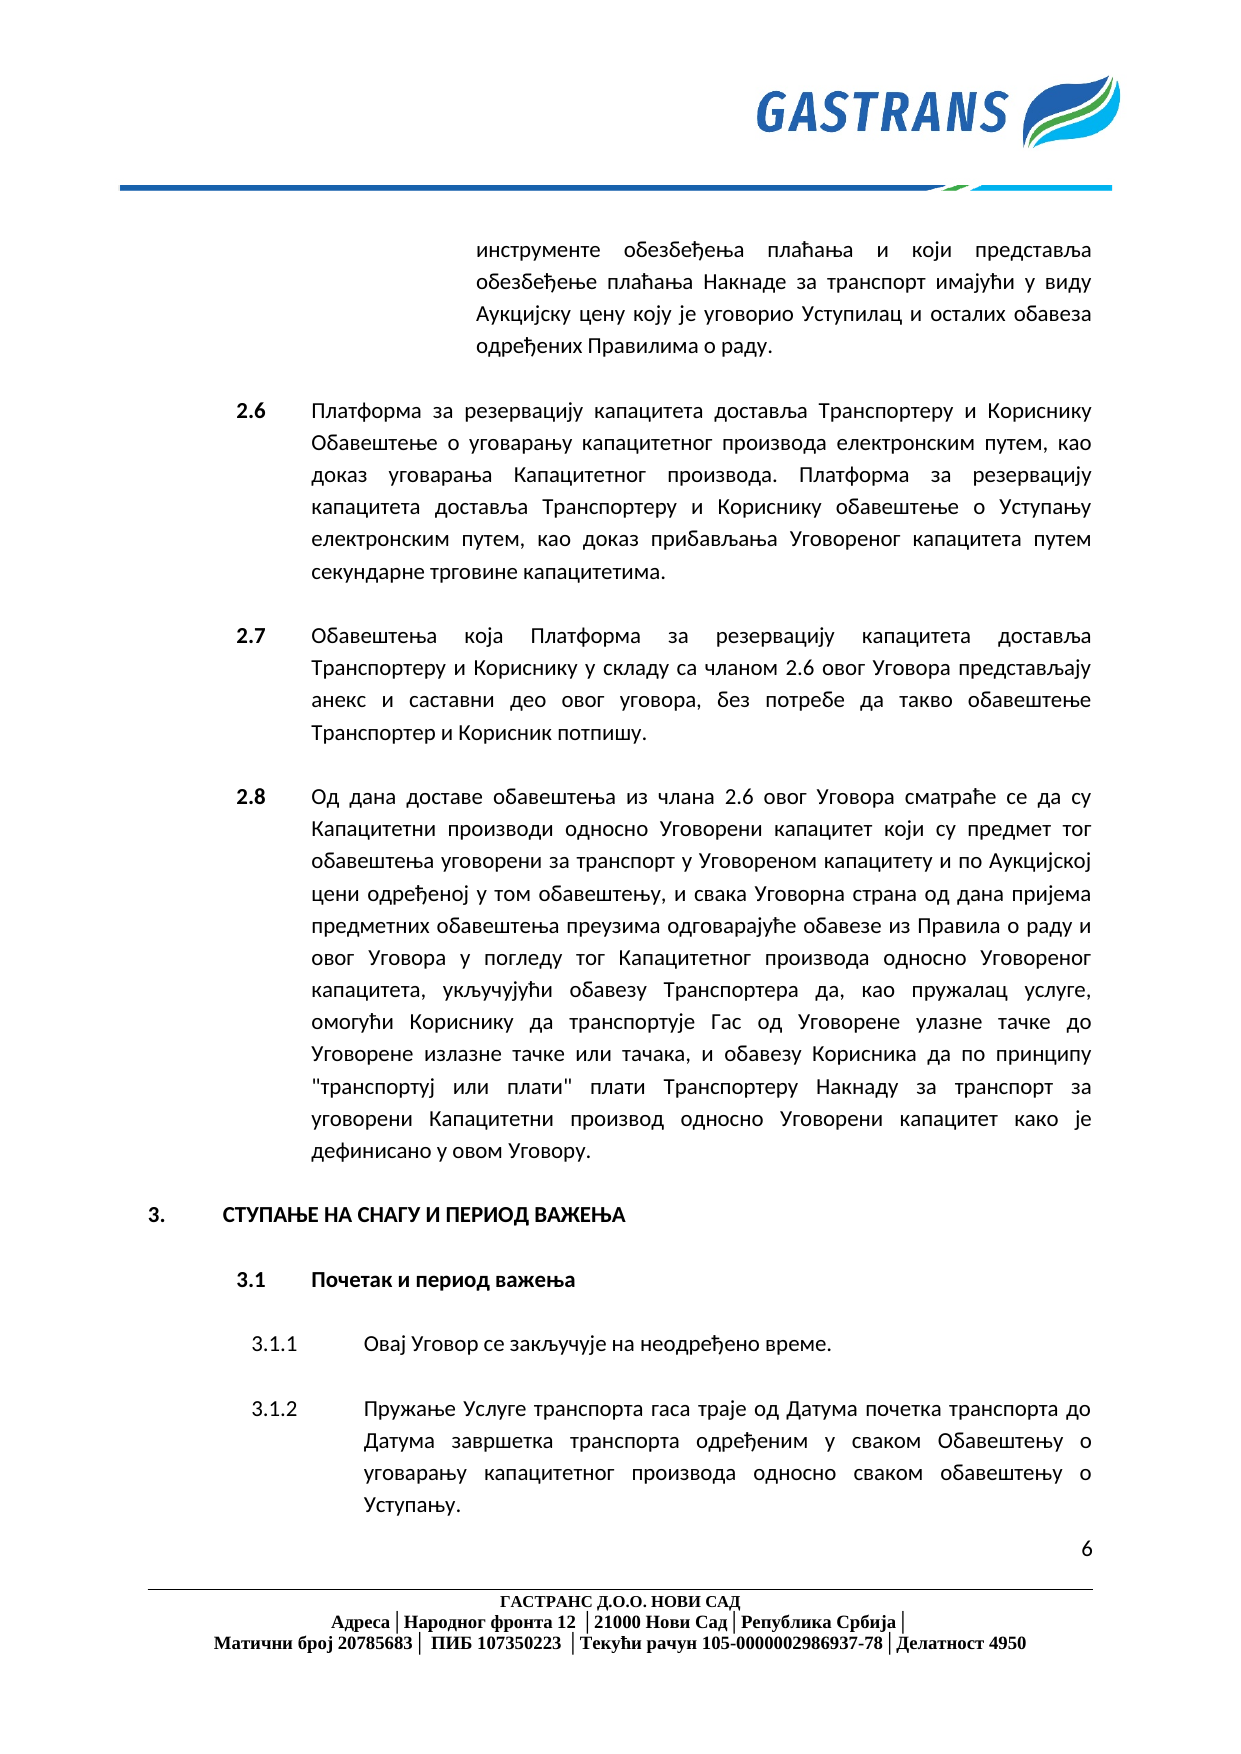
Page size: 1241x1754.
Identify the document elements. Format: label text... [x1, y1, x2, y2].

list Обавештења која Платформа за резервацију капацитета доставља Транспортеру и Кориснику у складу са чланом 2.6 овог Уговора представљају анекс и саставни део овог уговора, без потребе да такво обавештење Транспортер и Корисник потпишу. [236, 621, 1093, 746]
subtitle Овај Уговор се закључује на неодређено време. [251, 1329, 1093, 1357]
subtitle Почетак и период важења [236, 1265, 1093, 1293]
subtitle Пружање Услуге транспорта гаса траје од Датума почетка транспорта до Датума завршетка транспорта одређеним у сваком Обавештењу о уговарању капацитетног производа односно сваком обавештењу о Уступању. [251, 1394, 1093, 1518]
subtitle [363, 218, 1093, 359]
list Од дана доставе обавештења из члана 2.6 овог Уговора сматраће се да су Капацитетни производи односно Уговорени капацитет који су предмет тог обавештења уговорени за транспорт у Уговореном капацитету и по Аукцијској цени одређеној у том обавештењу, и свака Уговорна страна од дана пријема предметних обавештења преузима одговарајуће обавезе из Правила о раду и овог Уговора у погледу тог Капацитетног производа односно Уговореног капацитета, укључујући обавезу Транспортера да, као пружалац услуге, омогући Кориснику да транспортује Гас од Уговорене улазне тачке до Уговорене излазне тачке или тачака, и обавезу Корисника да по принципу "транспортуј или плати" плати Транспортеру Накнаду за транспорт за уговорени Капацитетни производ односно Уговорени капацитет како је дефинисано у овом Уговору. [236, 782, 1093, 1164]
list Платформа за резервацију капацитета доставља Транспортеру и Кориснику Обавештење о уговарању капацитетног производа електронским путем, као доказ уговарања Капацитетног производа. Платформа за резервацију капацитета доставља Транспортеру и Кориснику обавештење о Уступању електронским путем, као доказ прибављања Уговореног капацитета путем секундарне трговине капацитетима. [236, 396, 1093, 585]
picture [20, 0, 1208, 258]
subtitle ступање на снагу и период важења [148, 1201, 1093, 1228]
